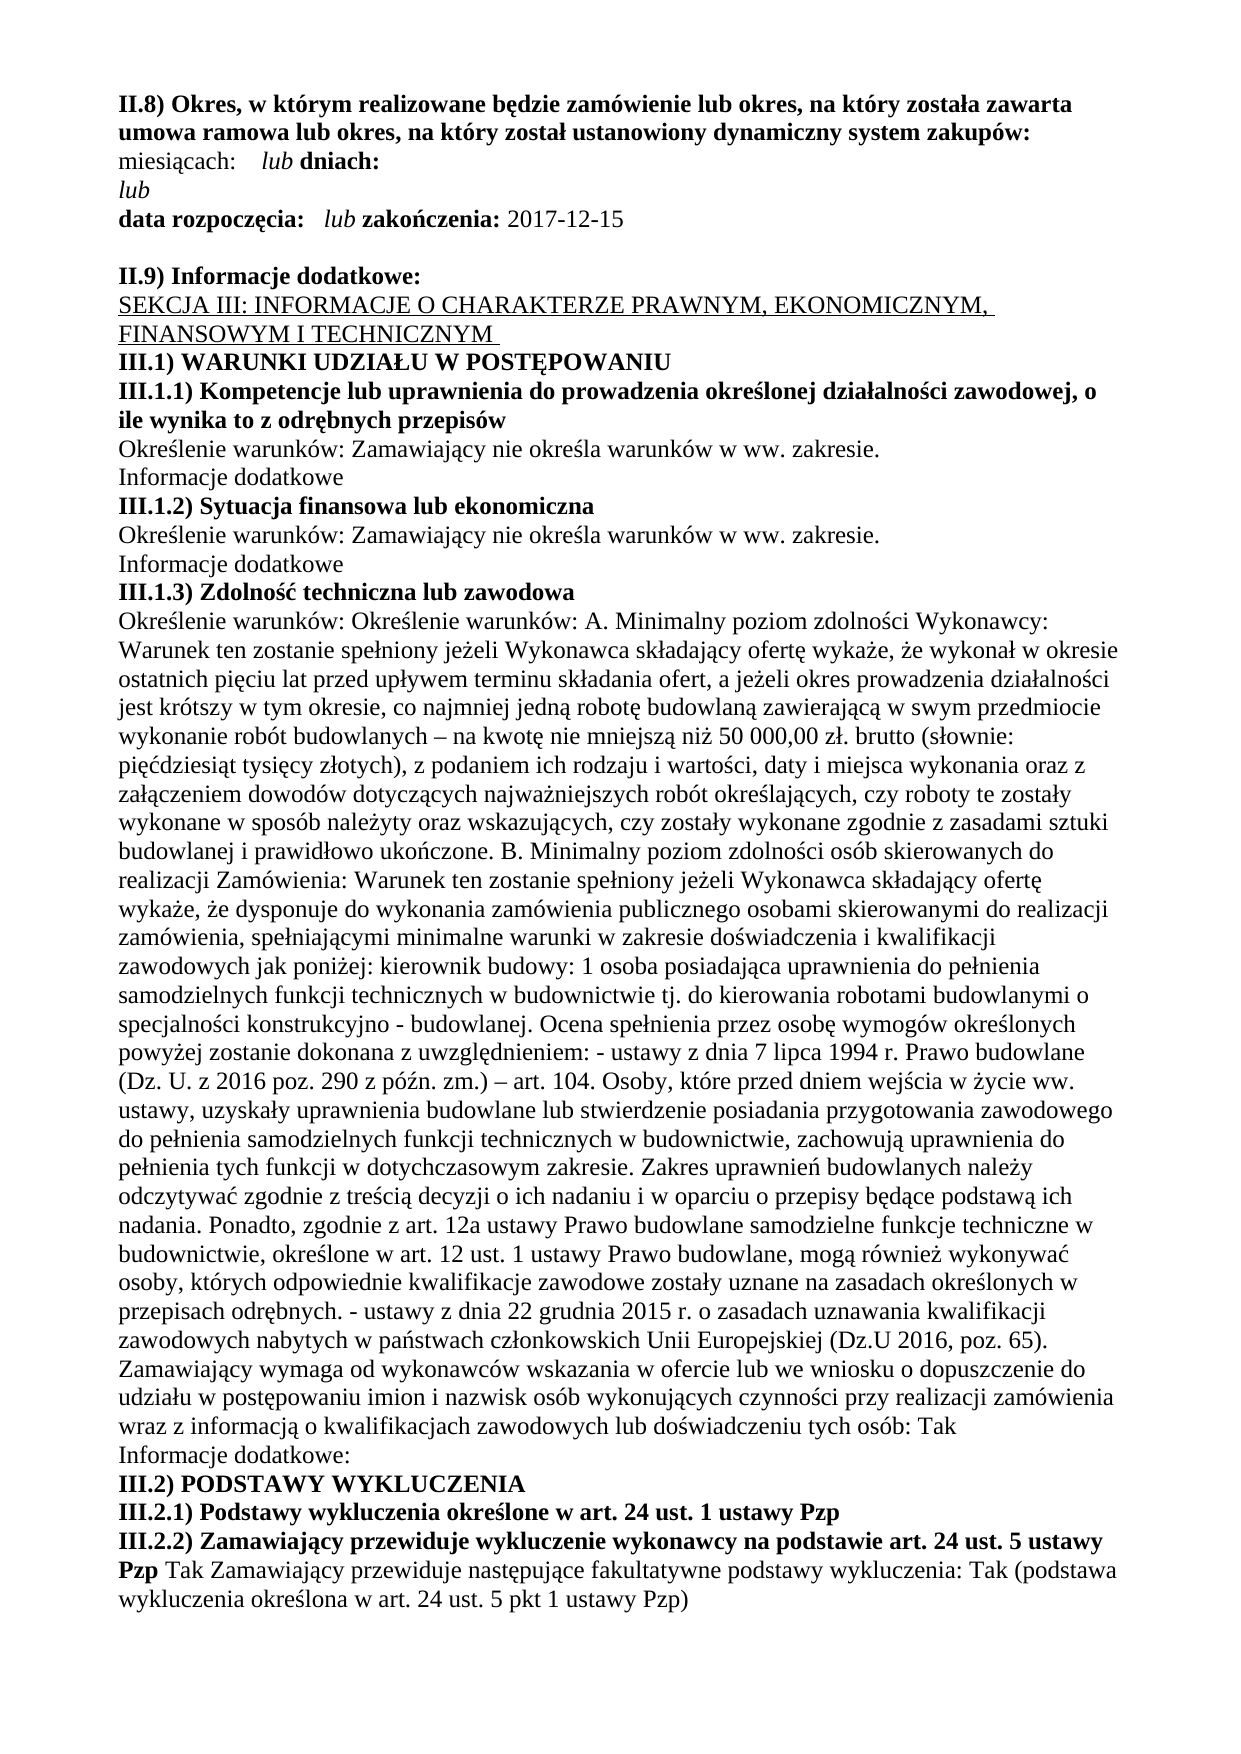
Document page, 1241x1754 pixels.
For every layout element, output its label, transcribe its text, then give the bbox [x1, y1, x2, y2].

text SEKCJA III: INFORMACJE O CHARAKTERZE PRAWNYM, EKONOMICZNYM, FINANSOWYM I TECHNICZNYM [118, 290, 1122, 347]
text III.1) WARUNKI UDZIAŁU W POSTĘPOWANIU [118, 347, 1122, 376]
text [118, 89, 1122, 290]
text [118, 1497, 1122, 1641]
text III.2) PODSTAWY WYKLUCZENIA [118, 1469, 1122, 1497]
text III.1.1) Kompetencje lub uprawnienia do prowadzenia określonej działalności zawodowej, o ile wynika to z odrębnych przepisów Określenie warunków: Zamawiający nie określa warunków w ww. zakresie. Informacje dodatkowe III.1.2) Sytuacja finansowa lub ekonomiczna Określenie warunków: Zamawiający nie określa warunków w ww. zakresie. Informacje dodatkowe III.1.3) Zdolność techniczna lub zawodowa Określenie warunków: Określenie warunków: A. Minimalny poziom zdolności Wykonawcy: Warunek ten zostanie spełniony jeżeli Wykonawca składający ofertę wykaże, że wykonał w okresie ostatnich pięciu lat przed upływem terminu składania ofert, a jeżeli okres prowadzenia działalności jest krótszy w tym okresie, co najmniej jedną robotę budowlaną zawierającą w swym przedmiocie wykonanie robót budowlanych – na kwotę nie mniejszą niż 50 000,00 zł. brutto (słownie: pięćdziesiąt tysięcy złotych), z podaniem ich rodzaju i wartości, daty i miejsca wykonania oraz z załączeniem dowodów dotyczących najważniejszych robót określających, czy roboty te zostały wykonane w sposób należyty oraz wskazujących, czy zostały wykonane zgodnie z zasadami sztuki budowlanej i prawidłowo ukończone. B. Minimalny poziom zdolności osób skierowanych do realizacji Zamówienia: Warunek ten zostanie spełniony jeżeli Wykonawca składający ofertę wykaże, że dysponuje do wykonania zamówienia publicznego osobami skierowanymi do realizacji zamówienia, spełniającymi minimalne warunki w zakresie doświadczenia i kwalifikacji zawodowych jak poniżej: kierownik budowy: 1 osoba posiadająca uprawnienia do pełnienia samodzielnych funkcji technicznych w budownictwie tj. do kierowania robotami budowlanymi o specjalności konstrukcyjno - budowlanej. Ocena spełnienia przez osobę wymogów określonych powyżej zostanie dokonana z uwzględnieniem: - ustawy z dnia 7 lipca 1994 r. Prawo budowlane (Dz. U. z 2016 poz. 290 z późn. zm.) – art. 104. Osoby, które przed dniem wejścia w życie ww. ustawy, uzyskały uprawnienia budowlane lub stwierdzenie posiadania przygotowania zawodowego do pełnienia samodzielnych funkcji technicznych w budownictwie, zachowują uprawnienia do pełnienia tych funkcji w dotychczasowym zakresie. Zakres uprawnień budowlanych należy odczytywać zgodnie z treścią decyzji o ich nadaniu i w oparciu o przepisy będące podstawą ich nadania. Ponadto, zgodnie z art. 12a ustawy Prawo budowlane samodzielne funkcje techniczne w budownictwie, określone w art. 12 ust. 1 ustawy Prawo budowlane, mogą również wykonywać osoby, których odpowiednie kwalifikacje zawodowe zostały uznane na zasadach określonych w przepisach odrębnych. - ustawy z dnia 22 grudnia 2015 r. o zasadach uznawania kwalifikacji zawodowych nabytych w państwach członkowskich Unii Europejskiej (Dz.U 2016, poz. 65). Zamawiający wymaga od wykonawców wskazania w ofercie lub we wniosku o dopuszczenie do udziału w postępowaniu imion i nazwisk osób wykonujących czynności przy realizacji zamówienia wraz z informacją o kwalifikacjach zawodowych lub doświadczeniu tych osób: Tak Informacje dodatkowe: [118, 376, 1122, 1469]
